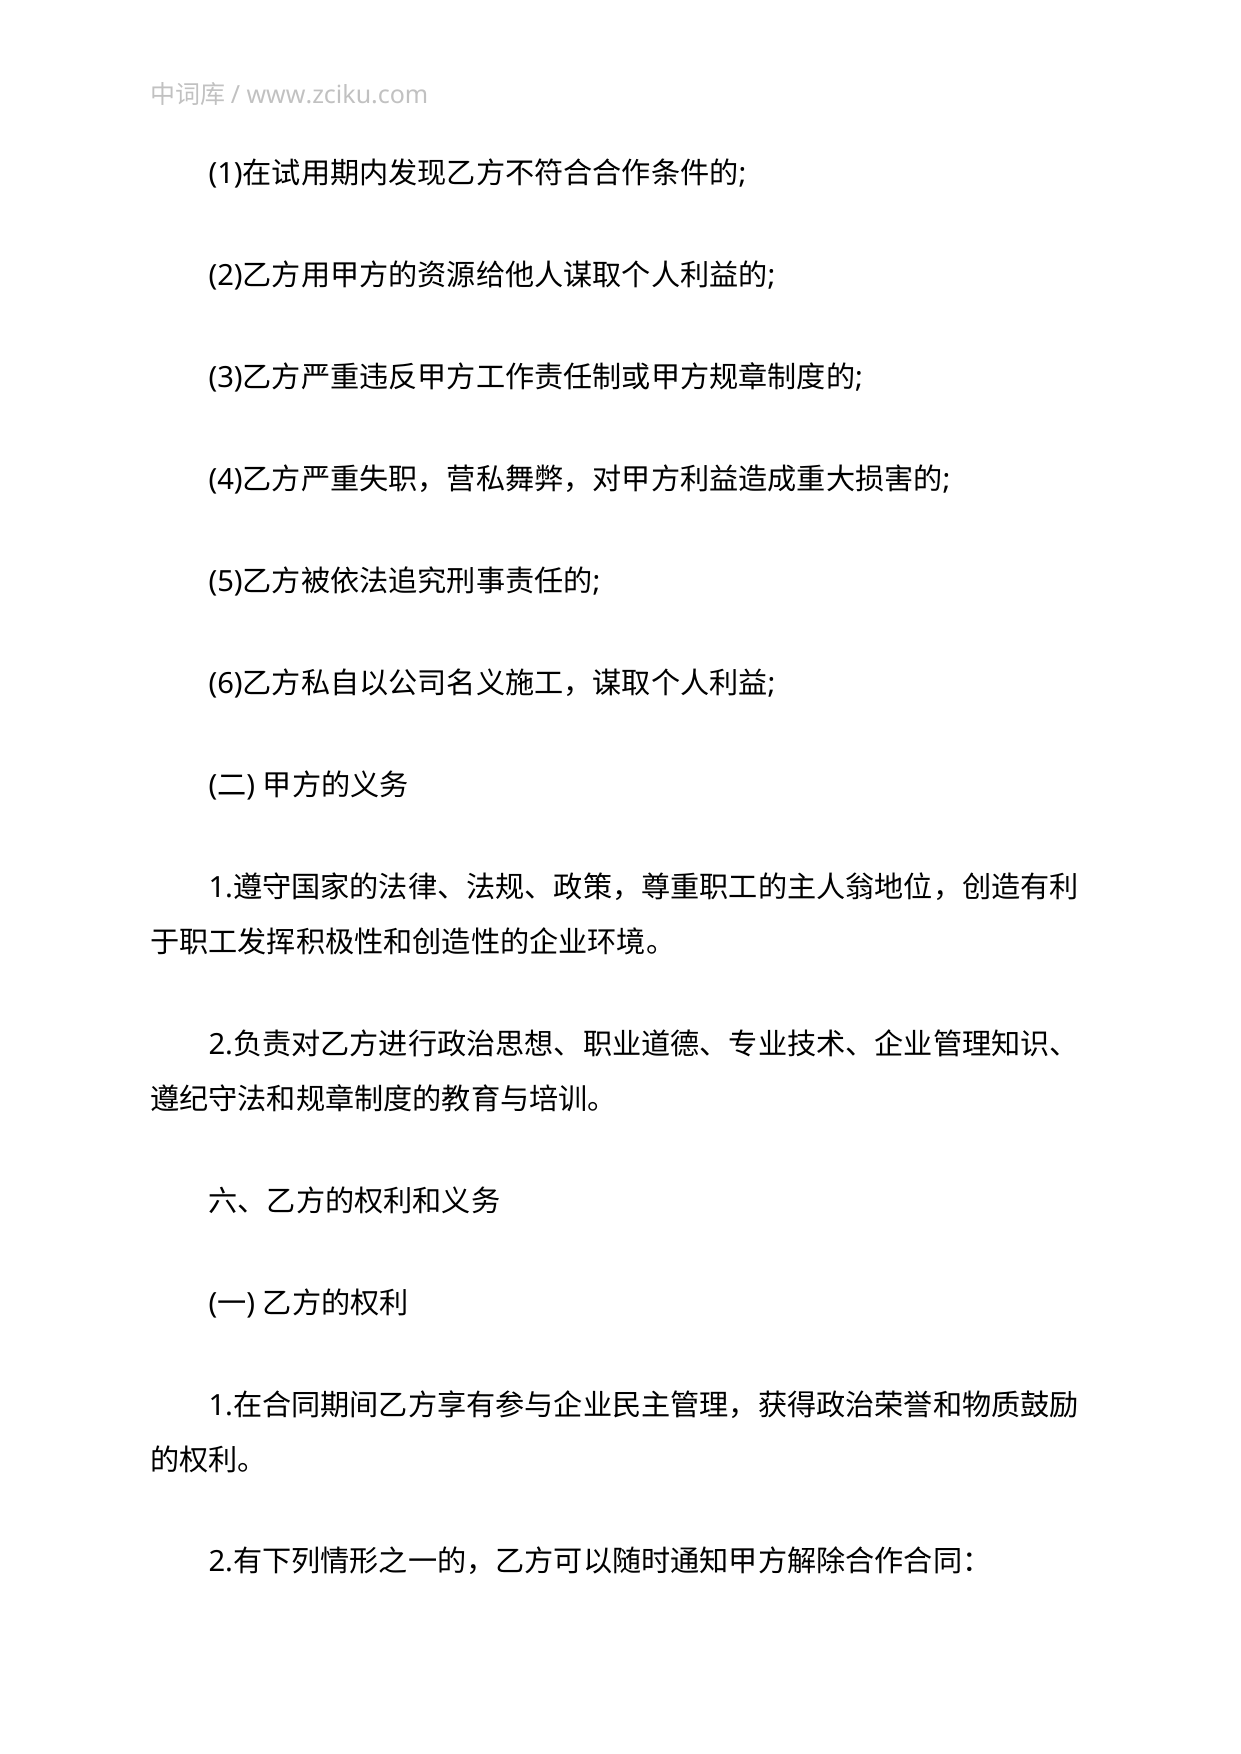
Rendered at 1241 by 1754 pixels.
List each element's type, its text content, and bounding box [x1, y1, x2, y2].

text 六、乙方的权利和义务 [150, 1177, 1090, 1220]
text (2)乙方用甲方的资源给他人谋取个人利益的; [150, 252, 1090, 294]
text (4)乙方严重失职，营私舞弊，对甲方利益造成重大损害的; [150, 456, 1090, 498]
text (1)在试用期内发现乙方不符合合作条件的; [150, 150, 1090, 192]
text (一) 乙方的权利 [150, 1279, 1090, 1322]
text 2.有下列情形之一的，乙方可以随时通知甲方解除合作合同： [150, 1538, 1090, 1580]
text (二) 甲方的义务 [150, 762, 1090, 804]
text (5)乙方被依法追究刑事责任的; [150, 558, 1090, 600]
text 2.负责对乙方进行政治思想、职业道德、专业技术、企业管理知识、遵纪守法和规章制度的教育与培训。 [150, 1021, 1090, 1118]
text (3)乙方严重违反甲方工作责任制或甲方规章制度的; [150, 354, 1090, 396]
text (6)乙方私自以公司名义施工，谋取个人利益; [150, 660, 1090, 702]
text 1.在合同期间乙方享有参与企业民主管理，获得政治荣誉和物质鼓励的权利。 [150, 1381, 1090, 1478]
text 1.遵守国家的法律、法规、政策，尊重职工的主人翁地位，创造有利于职工发挥积极性和创造性的企业环境。 [150, 864, 1090, 961]
